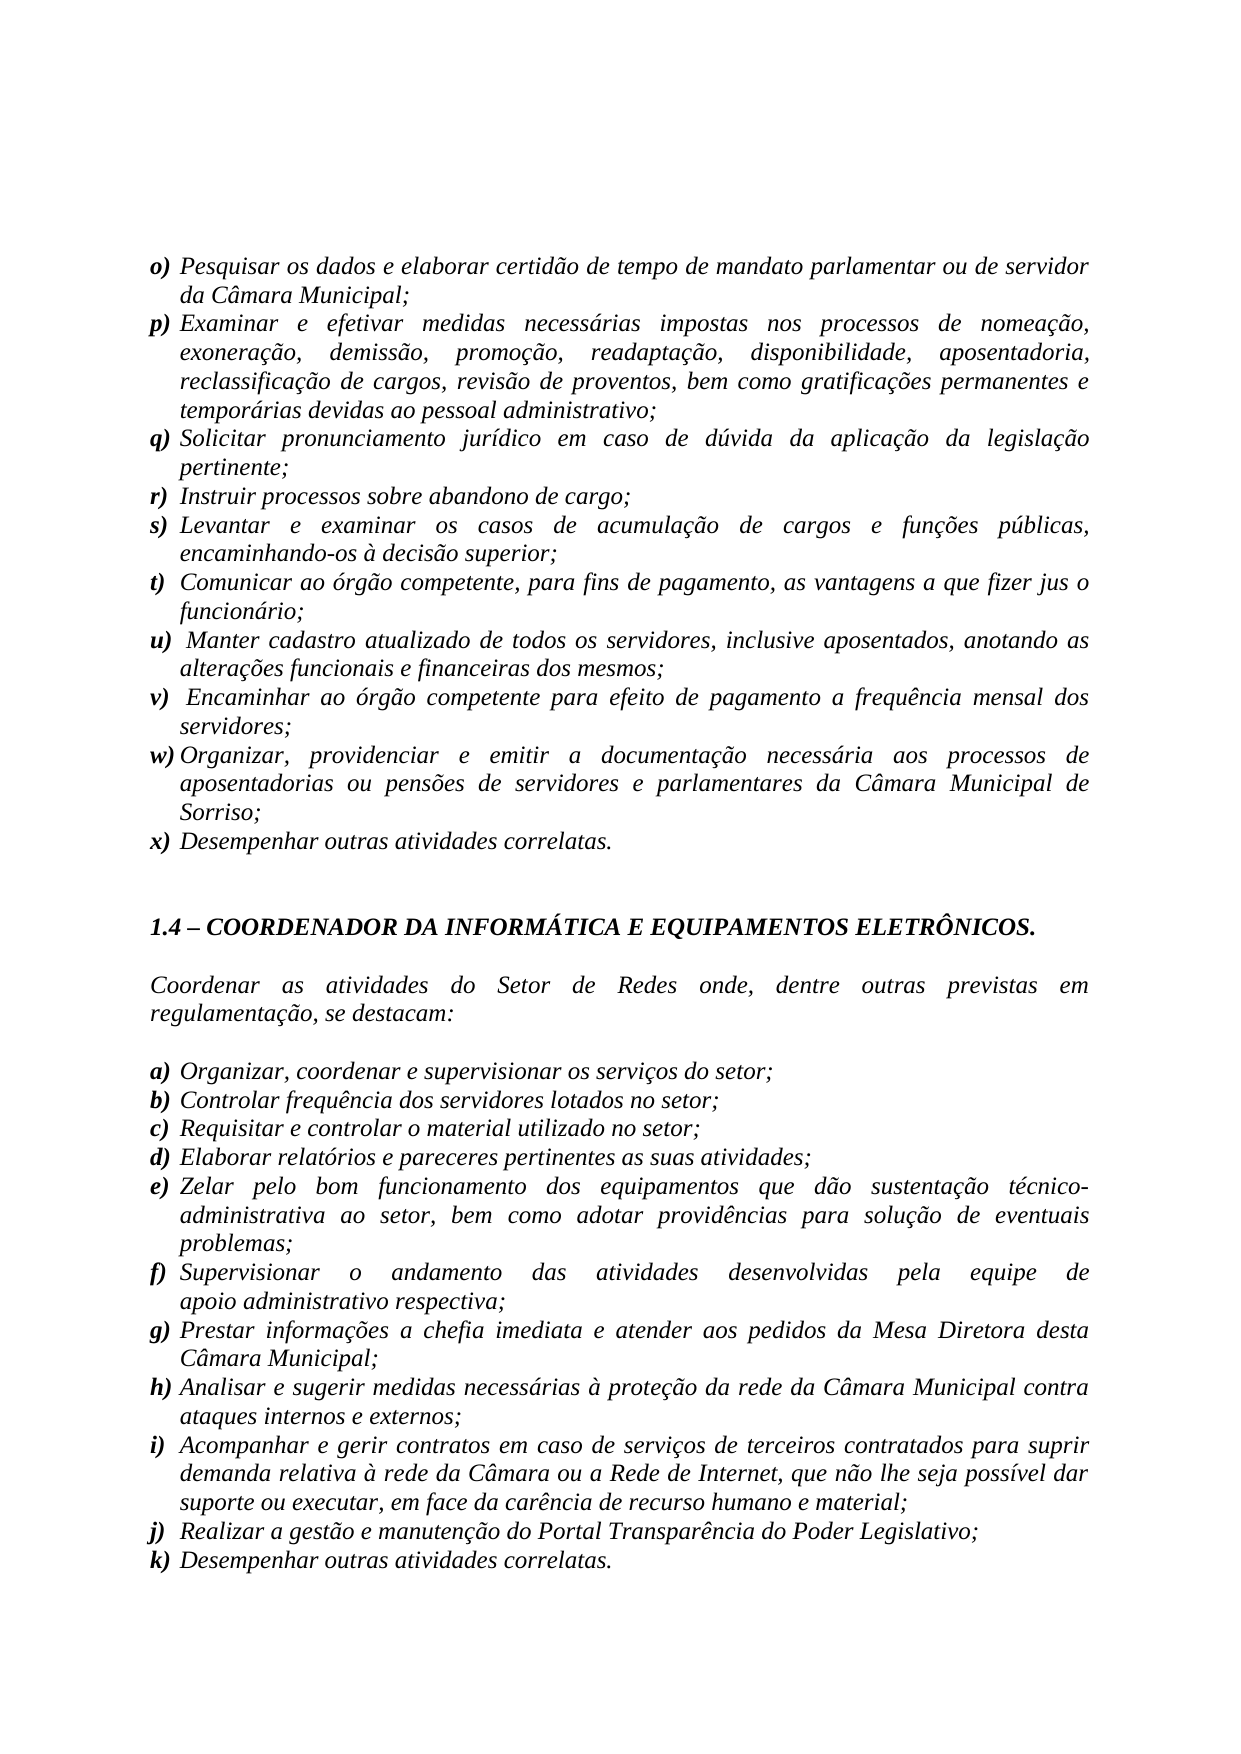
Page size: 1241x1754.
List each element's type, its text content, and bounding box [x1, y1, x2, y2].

list Controlar frequência dos servidores lotados no setor; [150, 1085, 1090, 1113]
list Examinar e efetivar medidas necessárias impostas nos processos de nomeação, exoneração, demissão, promoção, readaptação, disponibilidade, aposentadoria, reclassificação de cargos, revisão de proventos, bem como gratificações permanentes e temporárias devidas ao pessoal administrativo; [150, 308, 1090, 423]
list Elaborar relatórios e pareceres pertinentes as suas atividades; [150, 1142, 1090, 1171]
list Pesquisar os dados e elaborar certidão de tempo de mandato parlamentar ou de servidor da Câmara Municipal; [150, 251, 1090, 308]
list Zelar pelo bom funcionamento dos equipamentos que dão sustentação técnico-administrativa ao setor, bem como adotar providências para solução de eventuais problemas; [150, 1171, 1090, 1257]
list Encaminhar ao órgão competente para efeito de pagamento a frequência mensal dos servidores; [150, 682, 1090, 740]
list Prestar informações a chefia imediata e atender aos pedidos da Mesa Diretora desta Câmara Municipal; [150, 1315, 1090, 1372]
list Organizar, providenciar e emitir a documentação necessária aos processos de aposentadorias ou pensões de servidores e parlamentares da Câmara Municipal de Sorriso; [150, 740, 1090, 826]
list Desempenhar outras atividades correlatas. [150, 1545, 1090, 1573]
list Instruir processos sobre abandono de cargo; [150, 481, 1090, 510]
list Solicitar pronunciamento jurídico em caso de dúvida da aplicação da legislação pertinente; [150, 423, 1090, 481]
list – COORDENADOR DA INFORMÁTICA E EQUIPAMENTOS ELETRÔNICOS. [150, 912, 1090, 941]
text Coordenar as atividades do Setor de Redes onde, dentre outras previstas em regulamentação, se destacam: [150, 970, 1090, 1027]
list Supervisionar o andamento das atividades desenvolvidas pela equipe de apoio administrativo respectiva; [150, 1257, 1090, 1315]
list Manter cadastro atualizado de todos os servidores, inclusive aposentados, anotando as alterações funcionais e financeiras dos mesmos; [150, 625, 1090, 682]
list Analisar e sugerir medidas necessárias à proteção da rede da Câmara Municipal contra ataques internos e externos; [150, 1372, 1090, 1430]
list Desempenhar outras atividades correlatas. [150, 826, 1090, 855]
list Realizar a gestão e manutenção do Portal Transparência do Poder Legislativo; [150, 1516, 1090, 1545]
list Comunicar ao órgão competente, para fins de pagamento, as vantagens a que fizer jus o funcionário; [150, 567, 1090, 625]
list Requisitar e controlar o material utilizado no setor; [150, 1113, 1090, 1142]
list Acompanhar e gerir contratos em caso de serviços de terceiros contratados para suprir demanda relativa à rede da Câmara ou a Rede de Internet, que não lhe seja possível dar suporte ou executar, em face da carência de recurso humano e material; [150, 1430, 1090, 1516]
list Organizar, coordenar e supervisionar os serviços do setor; [150, 1056, 1090, 1085]
list Levantar e examinar os casos de acumulação de cargos e funções públicas, encaminhando-os à decisão superior; [150, 510, 1090, 567]
